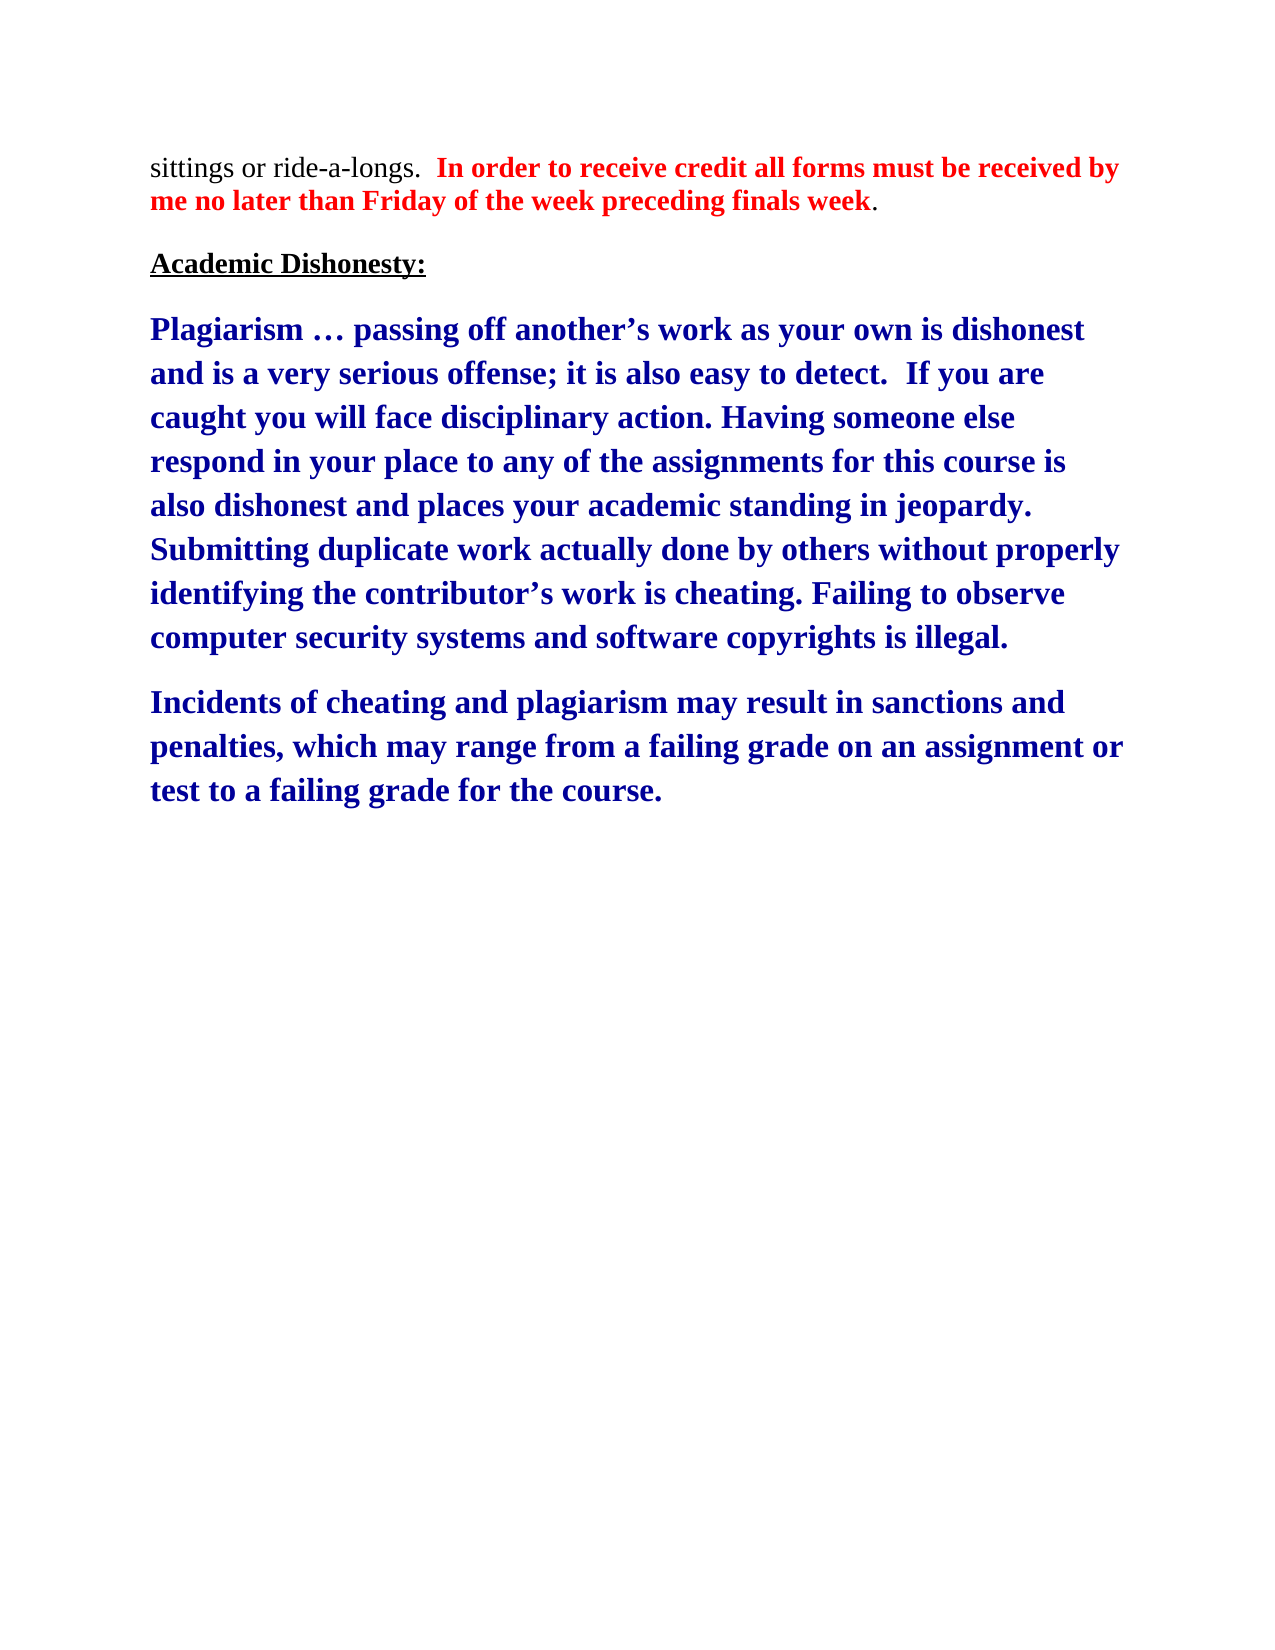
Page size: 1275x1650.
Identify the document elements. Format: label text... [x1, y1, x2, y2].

text Incidents of cheating and plagiarism may result in sanctions and penalties, which may range from a failing grade on an assignment or test to a failing grade for the course. [150, 682, 1125, 809]
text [150, 150, 1125, 217]
text Academic Dishonesty: [150, 246, 1125, 280]
text Plagiarism … passing off another’s work as your own is dishonest and is a very serious offense; it is also easy to detect. If you are caught you will face disciplinary action. Having someone else respond in your place to any of the assignments for this course is also dishonest and places your academic standing in jeopardy. Submitting duplicate work actually done by others without properly identifying the contributor’s work is cheating. Failing to observe computer security systems and software copyrights is illegal. [150, 309, 1125, 656]
